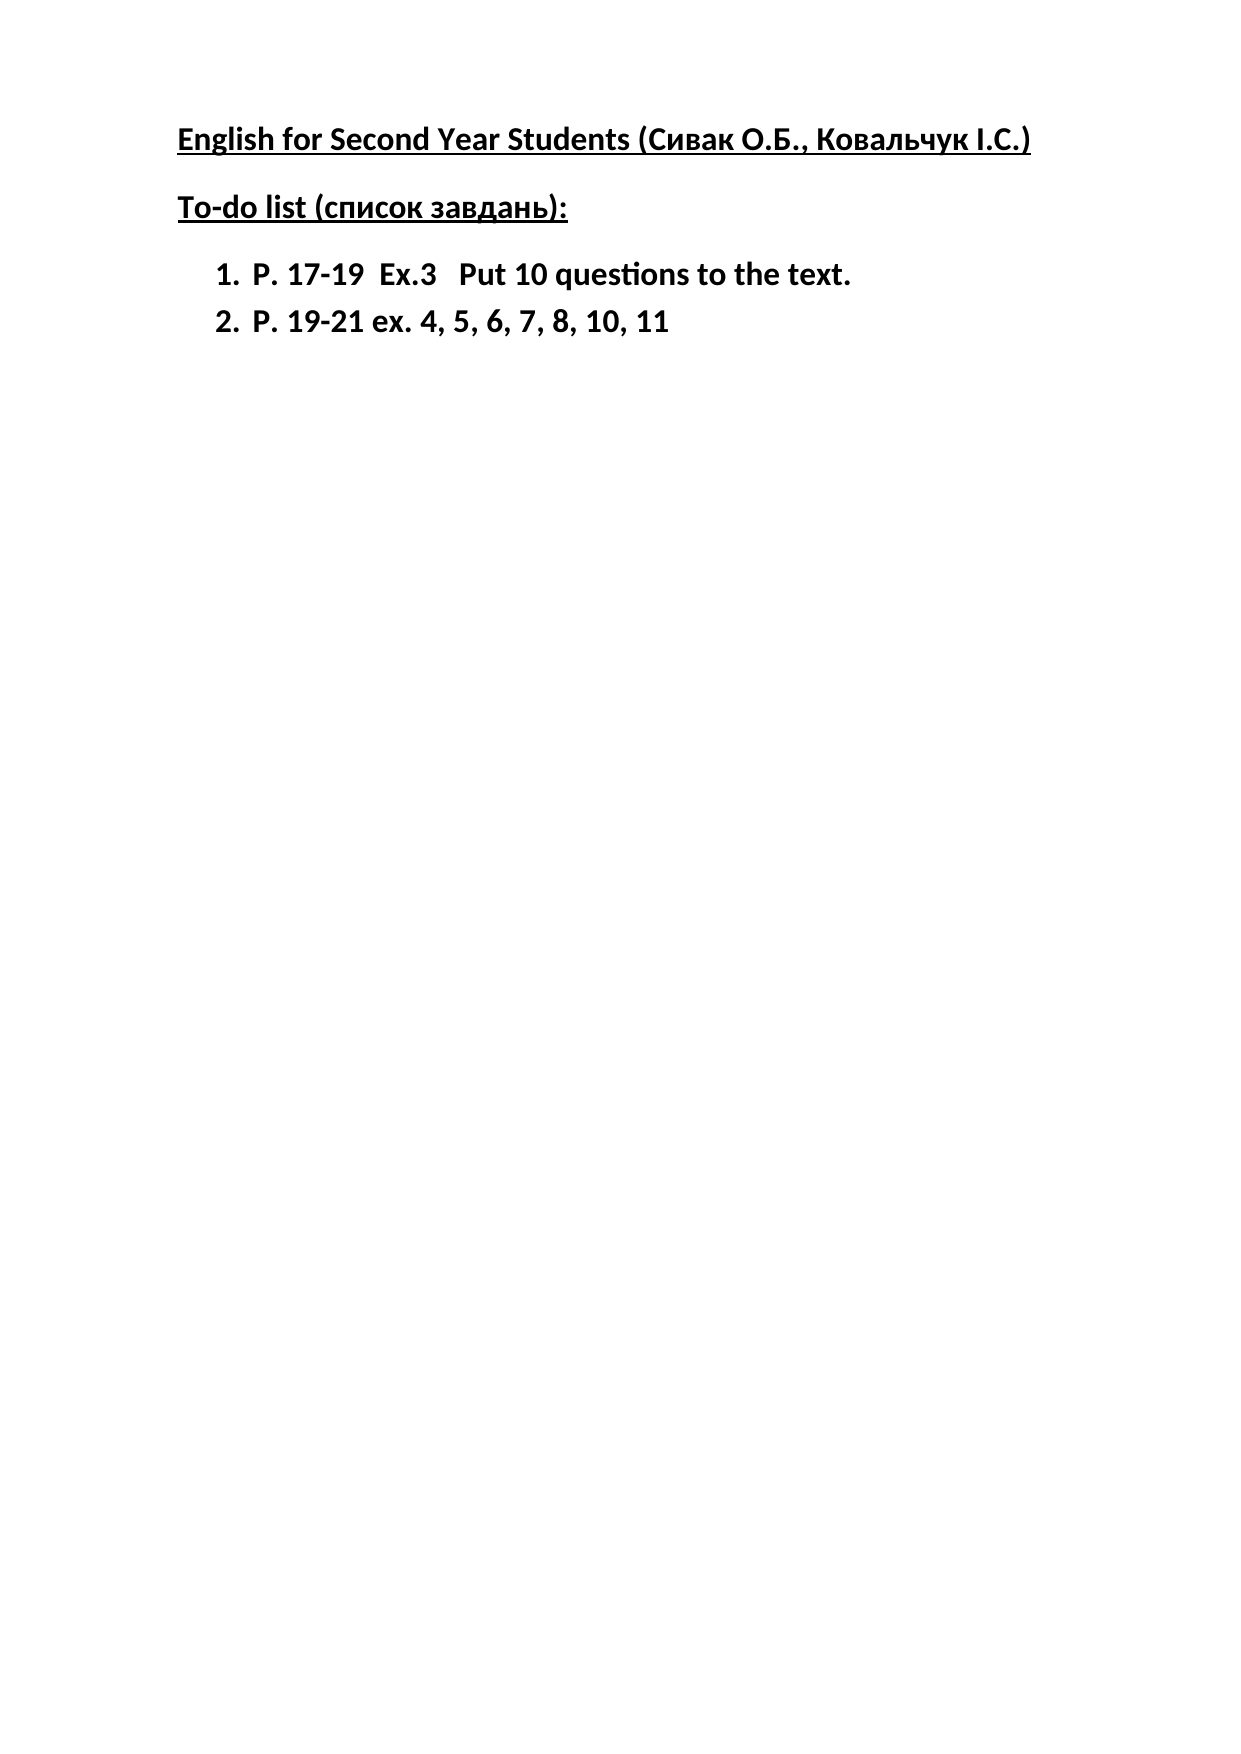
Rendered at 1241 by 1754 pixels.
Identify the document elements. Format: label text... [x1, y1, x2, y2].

text To-do list (список завдань): [177, 186, 1152, 226]
list P. 17-19 Ex.3 Put 10 questions to the text. [215, 253, 1152, 294]
text English for Second Year Students (Сивак О.Б., Ковальчук І.С.) [177, 118, 1152, 159]
list P. 19-21 ex. 4, 5, 6, 7, 8, 10, 11 [215, 300, 1152, 341]
